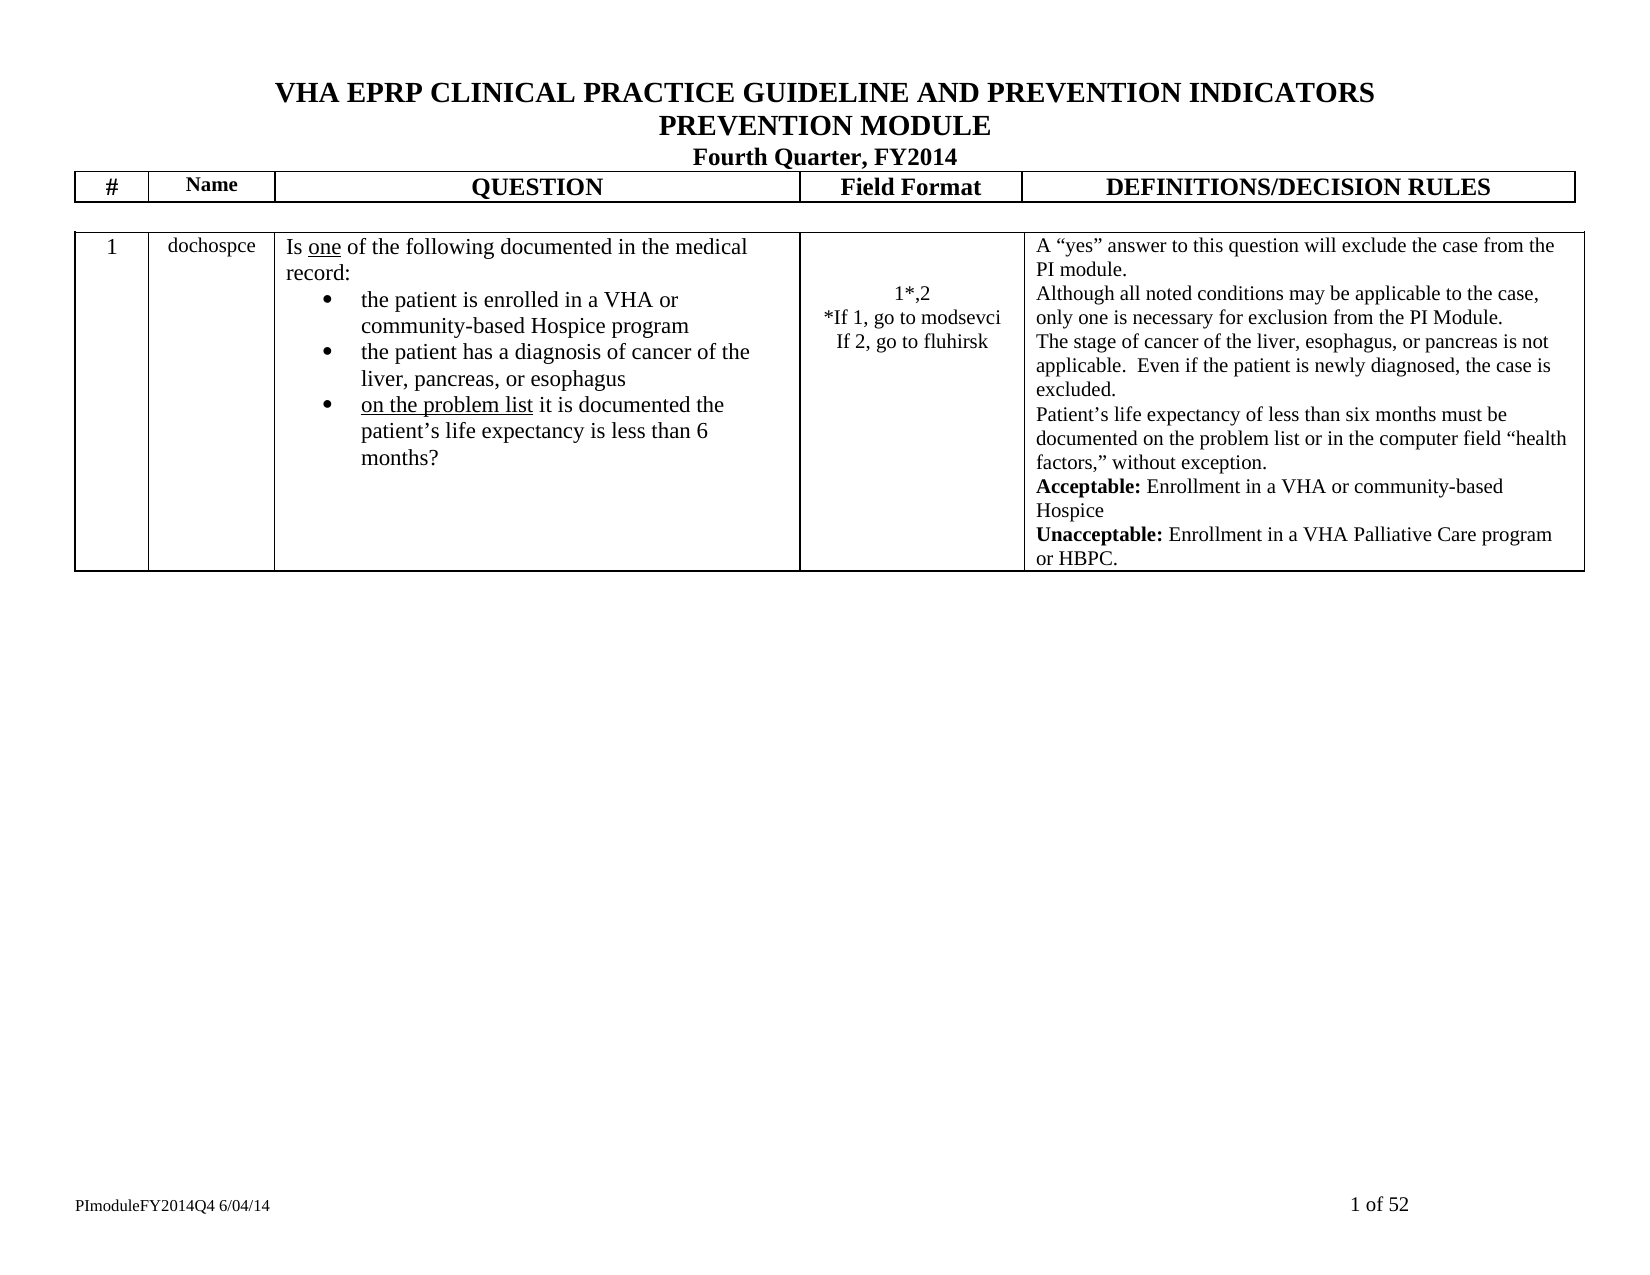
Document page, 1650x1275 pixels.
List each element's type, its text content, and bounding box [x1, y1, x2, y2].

table_header dochospce [149, 233, 274, 570]
table_header 1 [76, 233, 148, 570]
table_header A “yes” answer to this question will exclude the case from the PI module. Although all noted conditions may be applicable to the case, only one is necessary for exclusion from the PI Module. The stage of cancer of the liver, esophagus, or pancreas is not applicable. Even if the patient is newly diagnosed, the case is excluded. Patient’s life expectancy of less than six months must be documented on the problem list or in the computer field “health factors,” without exception. Acceptable: Enrollment in a VHA or community-based Hospice Unacceptable: Enrollment in a VHA Palliative Care program or HBPC. [1025, 233, 1584, 570]
table_header Is one of the following documented in the medical record: the patient is enrolled in a VHA or community-based Hospice program the patient has a diagnosis of cancer of the liver, pancreas, or esophagus on the problem list it is documented the patient’s life expectancy is less than 6 months? [275, 233, 799, 570]
table_header 1*,2 *If 1, go to modsevci If 2, go to fluhirsk [801, 233, 1024, 570]
